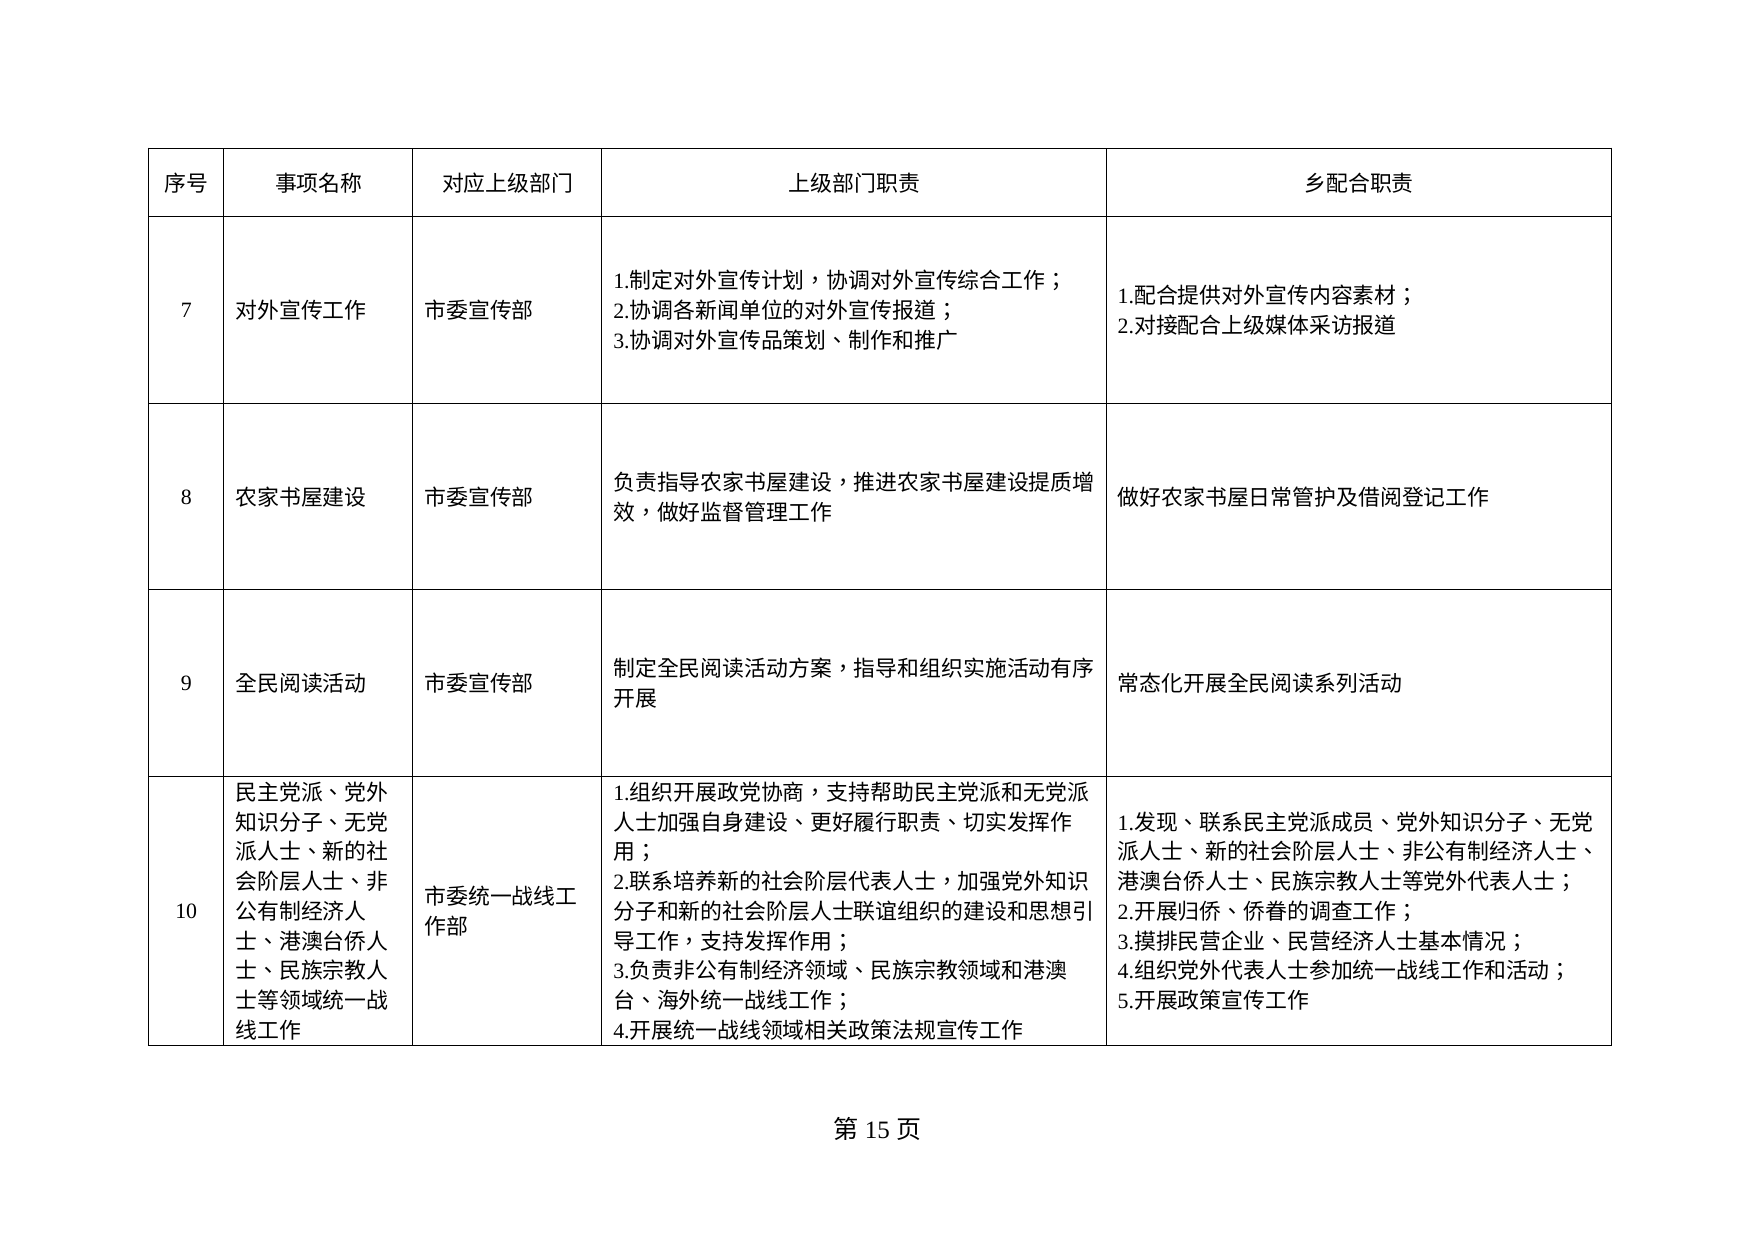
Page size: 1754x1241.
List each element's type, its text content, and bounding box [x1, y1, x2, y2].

table_cell 1.制定对外宣传计划，协调对外宣传综合工作； 2.协调各新闻单位的对外宣传报道； 3.协调对外宣传品策划、制作和推广 [602, 217, 1106, 403]
table_header 对应上级部门 [413, 149, 601, 216]
table_cell 全民阅读活动 [224, 590, 412, 776]
table_cell 10 [149, 777, 223, 1045]
table_cell 农家书屋建设 [224, 404, 412, 589]
table_cell 市委宣传部 [413, 404, 601, 589]
table_cell 1.发现、联系民主党派成员、党外知识分子、无党派人士、新的社会阶层人士、非公有制经济人士、港澳台侨人士、民族宗教人士等党外代表人士； 2.开展归侨、侨眷的调查工作； 3.摸排民营企业、民营经济人士基本情况； 4.组织党外代表人士参加统一战线工作和活动； 5.开展政策宣传工作 [1107, 777, 1611, 1045]
table_cell 1.配合提供对外宣传内容素材； 2.对接配合上级媒体采访报道 [1107, 217, 1611, 403]
table_header 上级部门职责 [602, 149, 1106, 216]
table_cell 9 [149, 590, 223, 776]
table_header 序号 [149, 149, 223, 216]
table_cell 负责指导农家书屋建设，推进农家书屋建设提质增效，做好监督管理工作 [602, 404, 1106, 589]
table_cell 做好农家书屋日常管护及借阅登记工作 [1107, 404, 1611, 589]
table_cell 制定全民阅读活动方案，指导和组织实施活动有序开展 [602, 590, 1106, 776]
table_cell 1.组织开展政党协商，支持帮助民主党派和无党派人士加强自身建设、更好履行职责、切实发挥作用； 2.联系培养新的社会阶层代表人士，加强党外知识分子和新的社会阶层人士联谊组织的建设和思想引导工作，支持发挥作用； 3.负责非公有制经济领域、民族宗教领域和港澳台、海外统一战线工作； 4.开展统一战线领域相关政策法规宣传工作 [602, 777, 1106, 1045]
table_header 乡配合职责 [1107, 149, 1611, 216]
table_cell 7 [149, 217, 223, 403]
table_cell 对外宣传工作 [224, 217, 412, 403]
table_cell 8 [149, 404, 223, 589]
table_header 事项名称 [224, 149, 412, 216]
table_cell 市委宣传部 [413, 217, 601, 403]
table_cell 常态化开展全民阅读系列活动 [1107, 590, 1611, 776]
table_cell 市委宣传部 [413, 590, 601, 776]
table_cell 民主党派、党外知识分子、无党派人士、新的社会阶层人士、非公有制经济人士、港澳台侨人士、民族宗教人士等领域统一战线工作 [224, 777, 412, 1045]
table_cell 市委统一战线工作部 [413, 777, 601, 1045]
